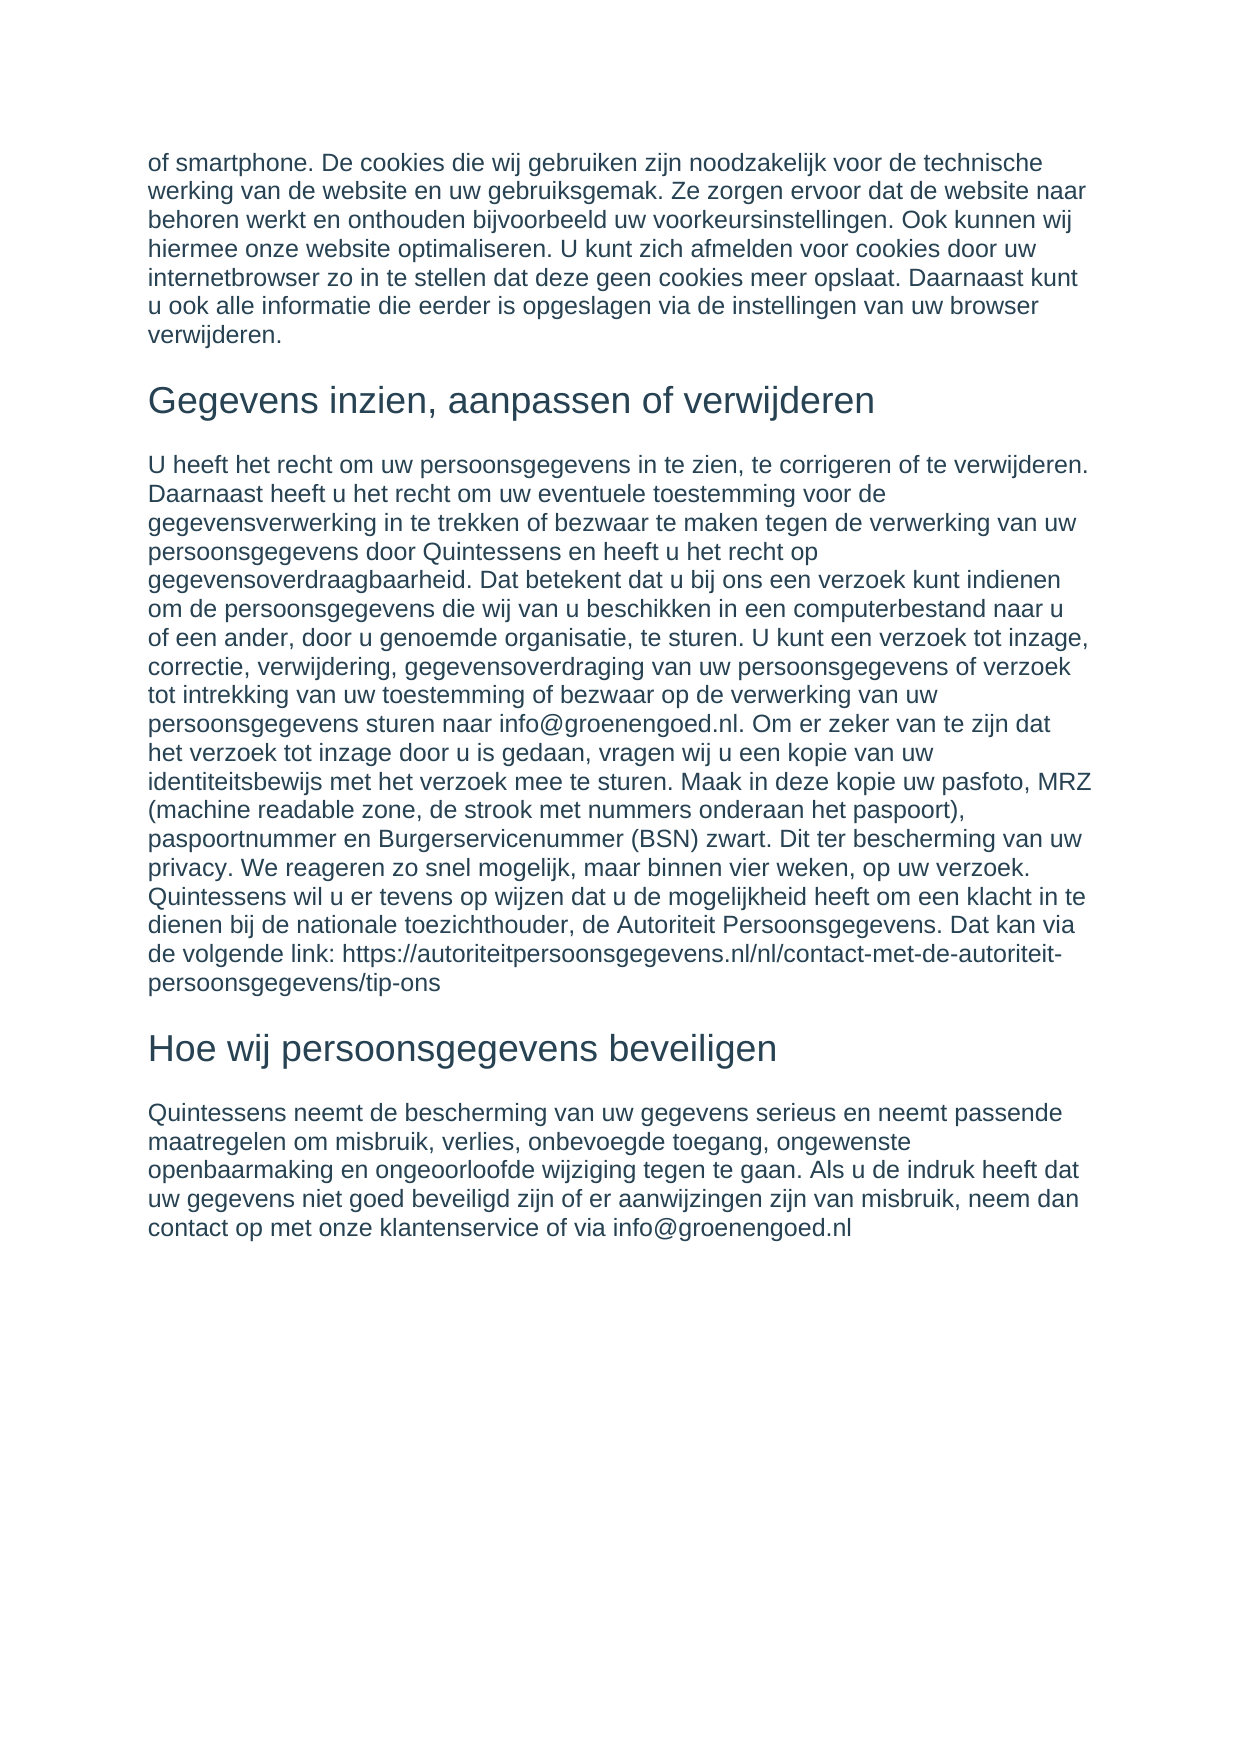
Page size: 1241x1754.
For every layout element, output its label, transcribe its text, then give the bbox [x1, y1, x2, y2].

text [148, 148, 1093, 349]
text Hoe wij persoonsgegevens beveiligen [148, 1026, 1093, 1069]
text Quintessens neemt de bescherming van uw gegevens serieus en neemt passende maatregelen om misbruik, verlies, onbevoegde toegang, ongewenste openbaarmaking en ongeoorloofde wijziging tegen te gaan. Als u de indruk heeft dat uw gegevens niet goed beveiligd zijn of er aanwijzingen zijn van misbruik, neem dan contact op met onze klantenservice of via info@groenengoed.nl [148, 1098, 1093, 1242]
text U heeft het recht om uw persoonsgegevens in te zien, te corrigeren of te verwijderen. Daarnaast heeft u het recht om uw eventuele toestemming voor de gegevensverwerking in te trekken of bezwaar te maken tegen de verwerking van uw persoonsgegevens door Quintessens en heeft u het recht op gegevensoverdraagbaarheid. Dat betekent dat u bij ons een verzoek kunt indienen om de persoonsgegevens die wij van u beschikken in een computerbestand naar u of een ander, door u genoemde organisatie, te sturen. U kunt een verzoek tot inzage, correctie, verwijdering, gegevensoverdraging van uw persoonsgegevens of verzoek tot intrekking van uw toestemming of bezwaar op de verwerking van uw persoonsgegevens sturen naar info@groenengoed.nl. Om er zeker van te zijn dat het verzoek tot inzage door u is gedaan, vragen wij u een kopie van uw identiteitsbewijs met het verzoek mee te sturen. Maak in deze kopie uw pasfoto, MRZ (machine readable zone, de strook met nummers onderaan het paspoort), paspoortnummer en Burgerservicenummer (BSN) zwart. Dit ter bescherming van uw privacy. We reageren zo snel mogelijk, maar binnen vier weken, op uw verzoek. Quintessens wil u er tevens op wijzen dat u de mogelijkheid heeft om een klacht in te dienen bij de nationale toezichthouder, de Autoriteit Persoonsgegevens. Dat kan via de volgende link: https://autoriteitpersoonsgegevens.nl/nl/contact-met-de-autoriteit-persoonsgegevens/tip-ons [148, 450, 1093, 997]
text Gegevens inzien, aanpassen of verwijderen [148, 378, 1093, 421]
